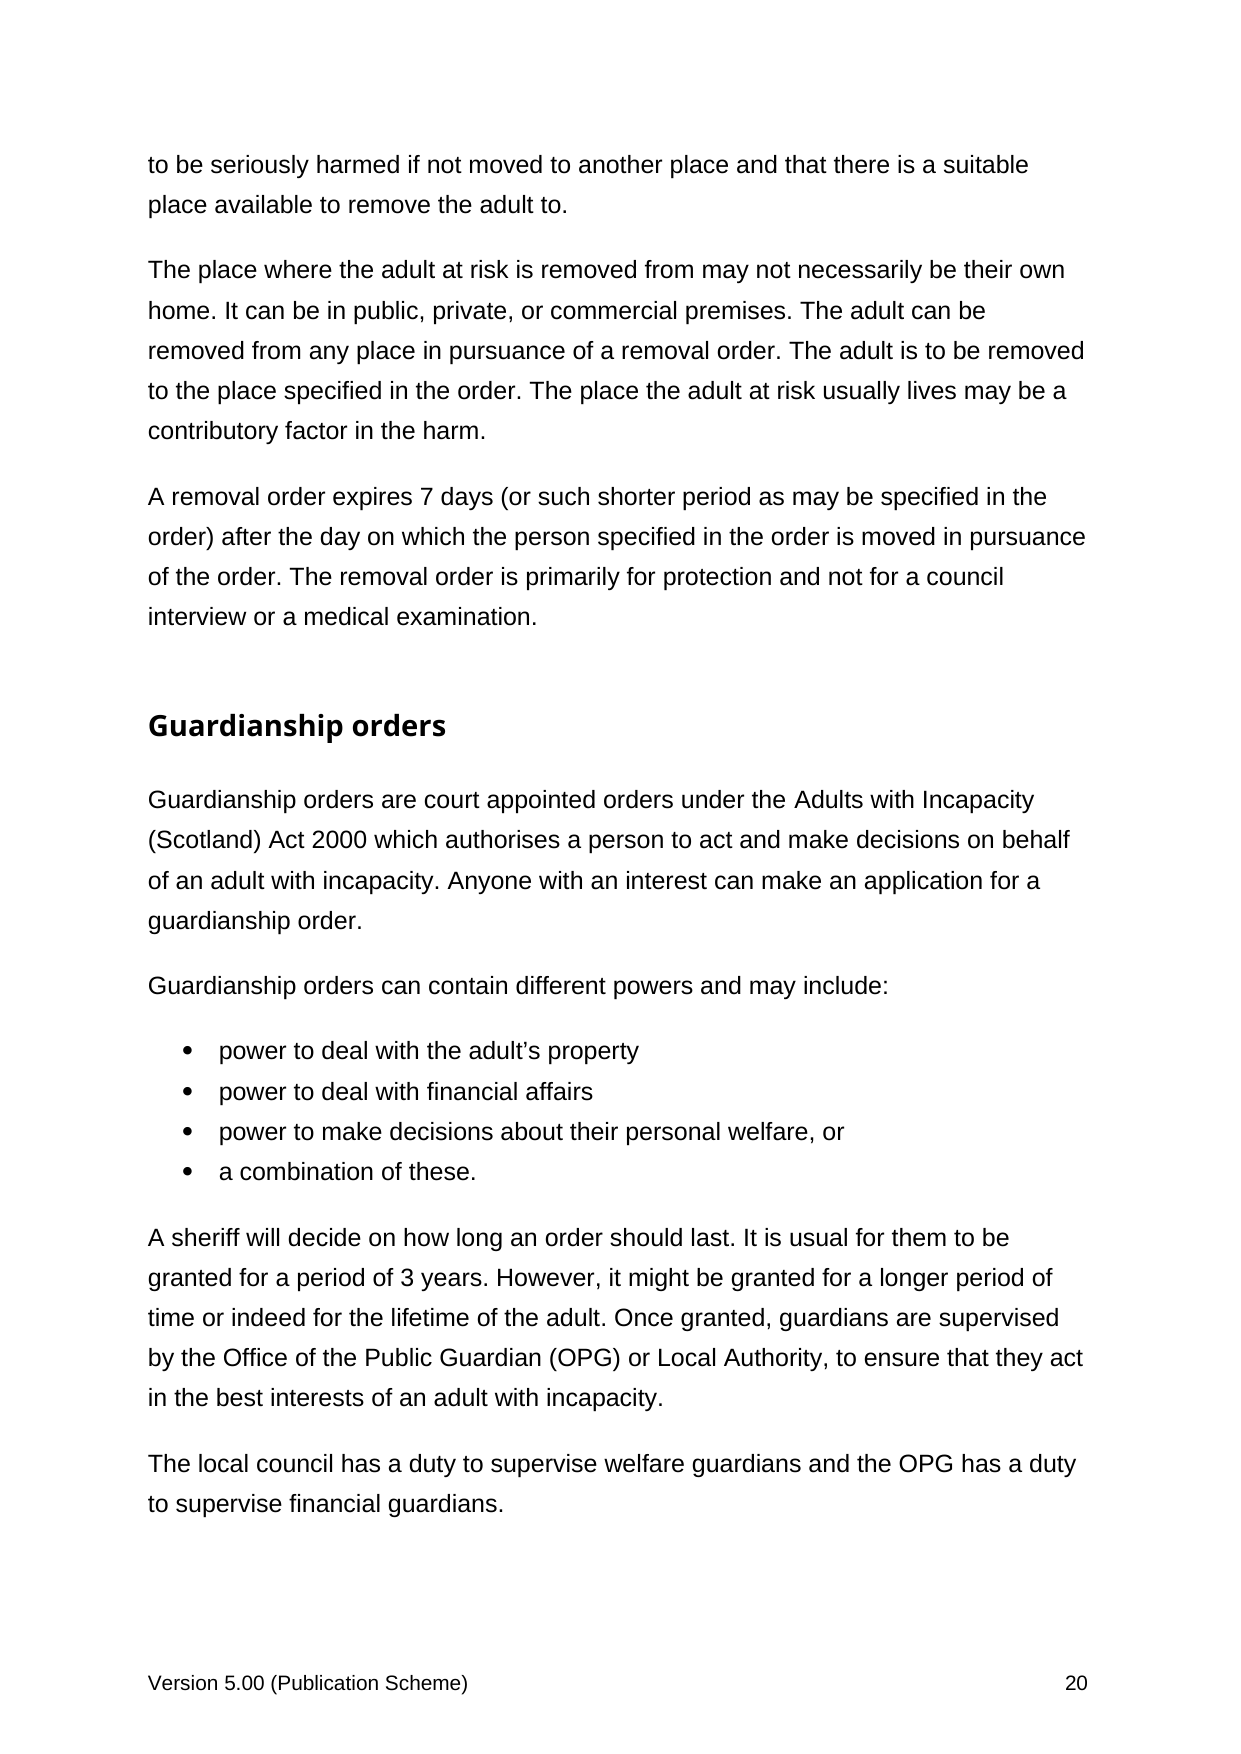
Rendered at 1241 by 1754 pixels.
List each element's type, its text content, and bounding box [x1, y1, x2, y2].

text Guardianship orders are court appointed orders under the Adults with Incapacity (Scotland) Act 2000 which authorises a person to act and make decisions on behalf of an adult with incapacity. Anyone with an interest can make an application for a guardianship order. [148, 785, 1090, 935]
text The local council has a duty to supervise welfare guardians and the OPG has a duty to supervise financial guardians. [148, 1449, 1090, 1518]
list power to deal with the adult’s property [183, 1036, 1090, 1065]
subtitle Guardianship orders [148, 705, 1090, 744]
list power to deal with financial affairs [183, 1077, 1090, 1106]
list power to make decisions about their personal welfare, or [183, 1117, 1090, 1146]
list a combination of these. [183, 1157, 1090, 1186]
text A sheriff will decide on how long an order should last. It is usual for them to be granted for a period of 3 years. However, it might be granted for a longer period of time or indeed for the lifetime of the adult. Once granted, guardians are supervised by the Office of the Public Guardian (OPG) or Local Authority, to ensure that they act in the best interests of an adult with incapacity. [148, 1223, 1090, 1412]
text A removal order expires 7 days (or such shorter period as may be specified in the order) after the day on which the person specified in the order is moved in pursuance of the order. The removal order is primarily for protection and not for a council interview or a medical examination. [148, 481, 1090, 631]
text The place where the adult at risk is removed from may not necessarily be their own home. It can be in public, private, or commercial premises. The adult can be removed from any place in pursuance of a removal order. The adult is to be removed to the place specified in the order. The place the adult at risk usually lives may be a contributory factor in the harm. [148, 255, 1090, 445]
text Guardianship orders can contain different powers and may include: [148, 971, 1090, 1000]
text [148, 150, 1090, 219]
